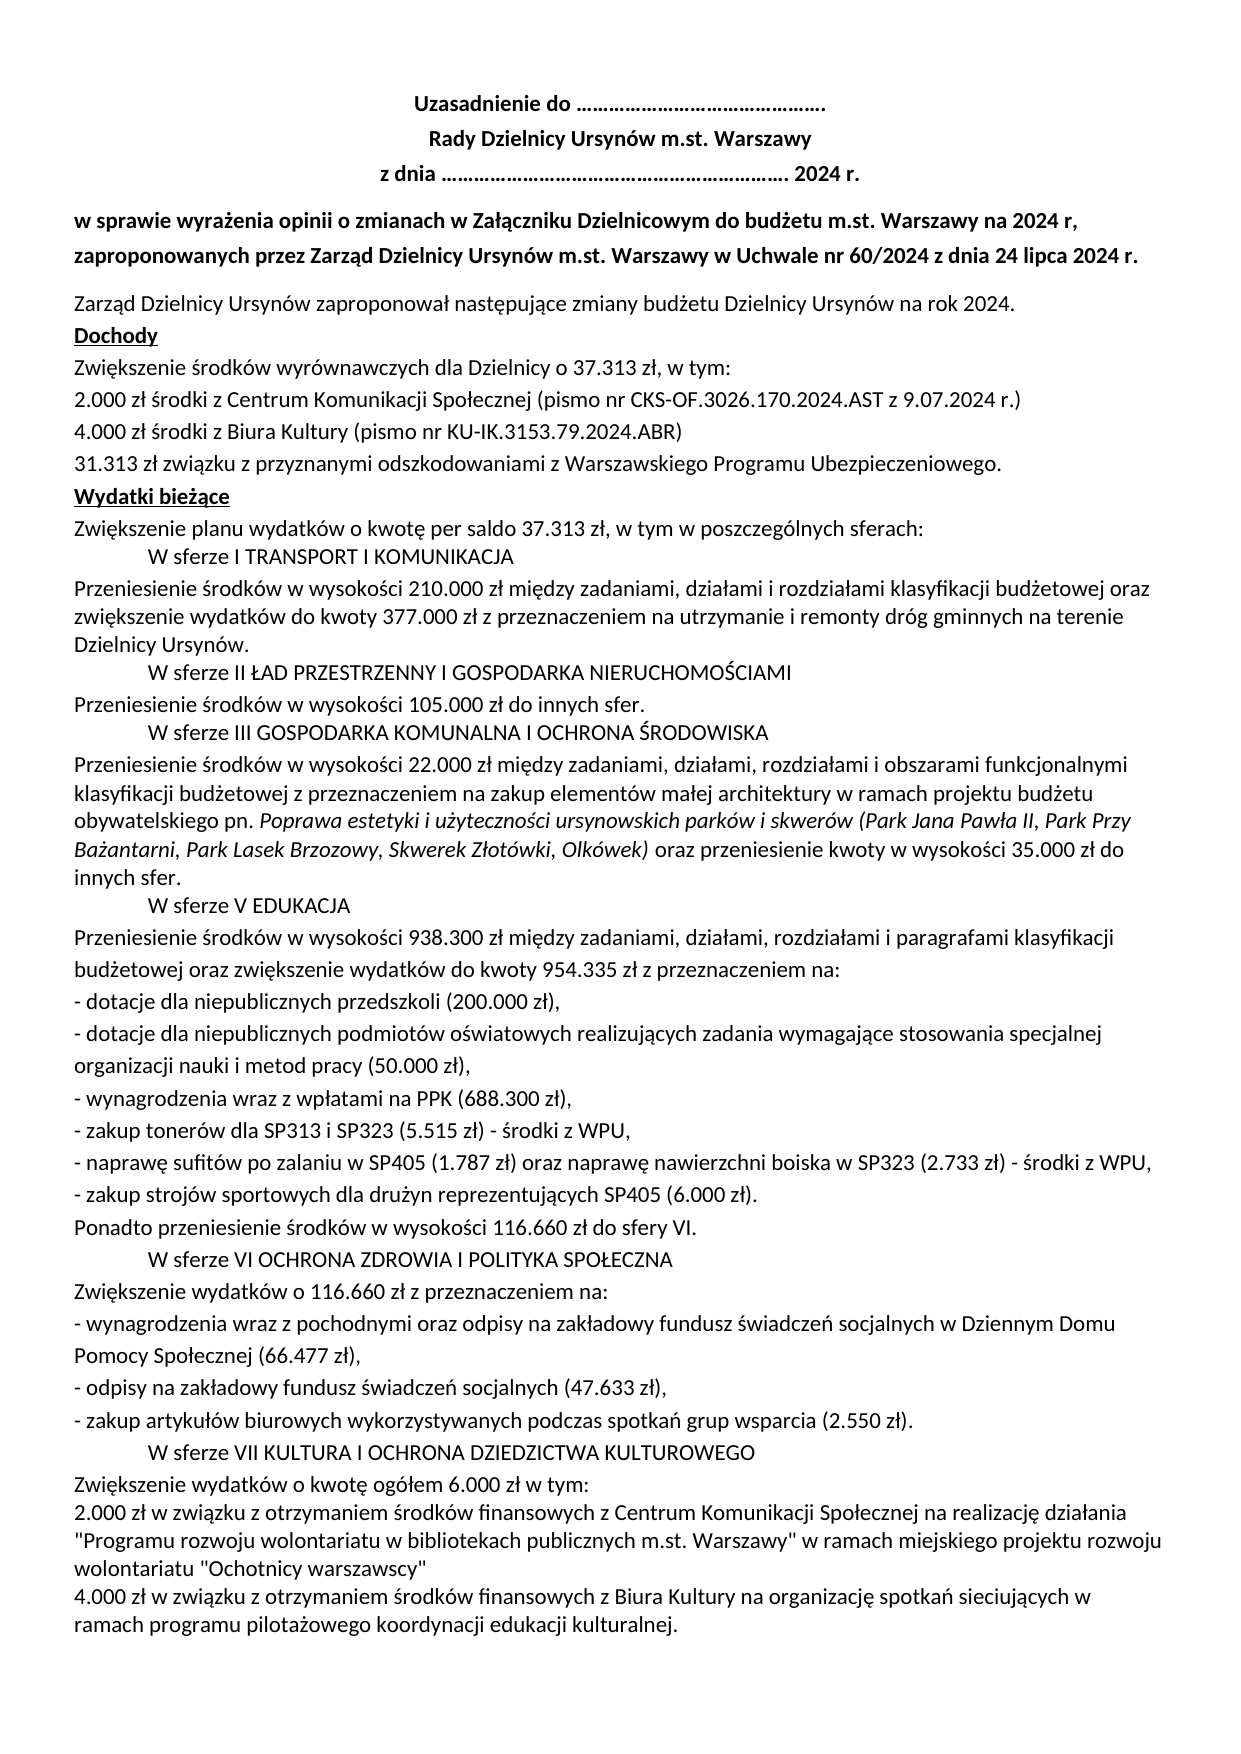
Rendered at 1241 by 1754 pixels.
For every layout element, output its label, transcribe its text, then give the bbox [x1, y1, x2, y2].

text Zwiększenie wydatków o 116.660 zł z przeznaczeniem na: [74, 1277, 1167, 1305]
text 4.000 zł środki z Biura Kultury (pismo nr KU-IK.3153.79.2024.ABR) [74, 417, 1167, 445]
text Zwiększenie środków wyrównawczych dla Dzielnicy o 37.313 zł, w tym: [74, 353, 1167, 381]
text 4.000 zł w związku z otrzymaniem środków finansowych z Biura Kultury na organizację spotkań sieciujących w ramach programu pilotażowego koordynacji edukacji kulturalnej. [74, 1582, 1167, 1638]
text - wynagrodzenia wraz z wpłatami na PPK (688.300 zł), [74, 1084, 1167, 1112]
text W sferze VI OCHRONA ZDROWIA I POLITYKA SPOŁECZNA [74, 1245, 1167, 1273]
text Przeniesienie środków w wysokości 210.000 zł między zadaniami, działami i rozdziałami klasyfikacji budżetowej oraz zwiększenie wydatków do kwoty 377.000 zł z przeznaczeniem na utrzymanie i remonty dróg gminnych na terenie Dzielnicy Ursynów. [74, 574, 1167, 658]
text 2.000 zł środki z Centrum Komunikacji Społecznej (pismo nr CKS-OF.3026.170.2024.AST z 9.07.2024 r.) [74, 385, 1167, 413]
text W sferze II ŁAD PRZESTRZENNY I GOSPODARKA NIERUCHOMOŚCIAMI [74, 658, 1167, 686]
text 31.313 zł związku z przyznanymi odszkodowaniami z Warszawskiego Programu Ubezpieczeniowego. [74, 449, 1167, 478]
text - wynagrodzenia wraz z pochodnymi oraz odpisy na zakładowy fundusz świadczeń socjalnych w Dziennym Domu Pomocy Społecznej (66.477 zł), [74, 1309, 1167, 1369]
text Zwiększenie planu wydatków o kwotę per saldo 37.313 zł, w tym w poszczególnych sferach: [74, 514, 1167, 542]
text Przeniesienie środków w wysokości 938.300 zł między zadaniami, działami, rozdziałami i paragrafami klasyfikacji budżetowej oraz zwiększenie wydatków do kwoty 954.335 zł z przeznaczeniem na: [74, 923, 1167, 983]
text Przeniesienie środków w wysokości 105.000 zł do innych sfer. [74, 690, 1167, 718]
text Zarząd Dzielnicy Ursynów zaproponował następujące zmiany budżetu Dzielnicy Ursynów na rok 2024. [74, 289, 1167, 317]
text 2.000 zł w związku z otrzymaniem środków finansowych z Centrum Komunikacji Społecznej na realizację działania "Programu rozwoju wolontariatu w bibliotekach publicznych m.st. Warszawy" w ramach miejskiego projektu rozwoju wolontariatu "Ochotnicy warszawscy" [74, 1498, 1167, 1582]
text Ponadto przeniesienie środków w wysokości 116.660 zł do sfery VI. [74, 1213, 1167, 1241]
text Zwiększenie wydatków o kwotę ogółem 6.000 zł w tym: [74, 1470, 1167, 1498]
text - zakup artykułów biurowych wykorzystywanych podczas spotkań grup wsparcia (2.550 zł). [74, 1406, 1167, 1434]
text W sferze VII KULTURA I OCHRONA DZIEDZICTWA KULTUROWEGO [74, 1438, 1167, 1466]
text W sferze I TRANSPORT I KOMUNIKACJA [74, 542, 1167, 570]
text - odpisy na zakładowy fundusz świadczeń socjalnych (47.633 zł), [74, 1373, 1167, 1402]
text Wydatki bieżące [74, 482, 1167, 510]
text Przeniesienie środków w wysokości 22.000 zł między zadaniami, działami, rozdziałami i obszarami funkcjonalnymi klasyfikacji budżetowej z przeznaczeniem na zakup elementów małej architektury w ramach projektu budżetu obywatelskiego pn. Poprawa estetyki i użyteczności ursynowskich parków i skwerów (Park Jana Pawła II, Park Przy Bażantarni, Park Lasek Brzozowy, Skwerek Złotówki, Olkówek) oraz przeniesienie kwoty w wysokości 35.000 zł do innych sfer. [74, 751, 1167, 891]
text w sprawie wyrażenia opinii o zmianach w Załączniku Dzielnicowym do budżetu m.st. Warszawy na 2024 r, zaproponowanych przez Zarząd Dzielnicy Ursynów m.st. Warszawy w Uchwale nr 60/2024 z dnia 24 lipca 2024 r. [74, 206, 1167, 269]
text Dochody [74, 321, 1167, 349]
text - dotacje dla niepublicznych podmiotów oświatowych realizujących zadania wymagające stosowania specjalnej organizacji nauki i metod pracy (50.000 zł), [74, 1019, 1167, 1080]
text Uzasadnienie do ………………………………………. Rady Dzielnicy Ursynów m.st. Warszawy z dnia ………………………………………………………. 2024 r. [74, 89, 1167, 187]
text - dotacje dla niepublicznych przedszkoli (200.000 zł), [74, 987, 1167, 1015]
text W sferze V EDUKACJA [74, 891, 1167, 919]
text - naprawę sufitów po zalaniu w SP405 (1.787 zł) oraz naprawę nawierzchni boiska w SP323 (2.733 zł) - środki z WPU, [74, 1148, 1167, 1176]
text - zakup strojów sportowych dla drużyn reprezentujących SP405 (6.000 zł). [74, 1180, 1167, 1208]
text W sferze III GOSPODARKA KOMUNALNA I OCHRONA ŚRODOWISKA [74, 718, 1167, 746]
text - zakup tonerów dla SP313 i SP323 (5.515 zł) - środki z WPU, [74, 1116, 1167, 1144]
